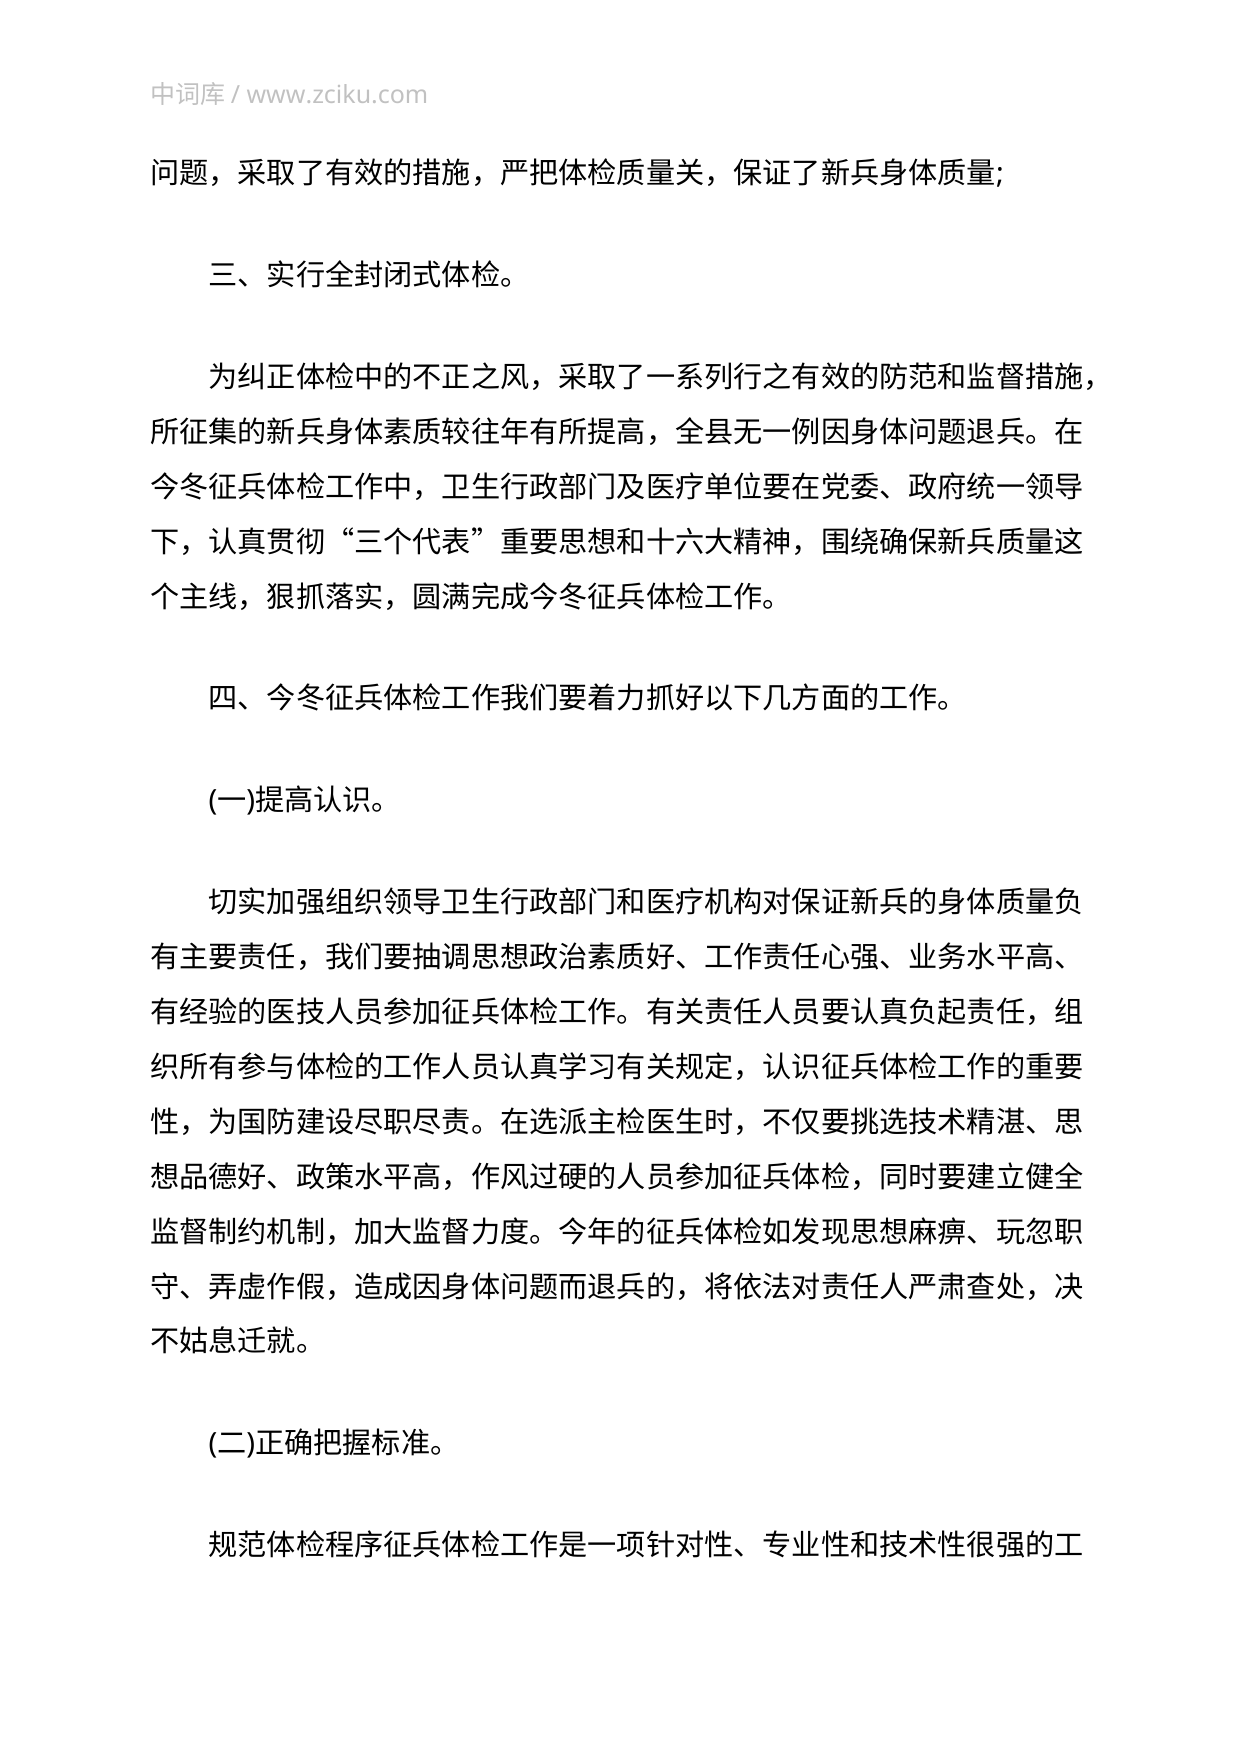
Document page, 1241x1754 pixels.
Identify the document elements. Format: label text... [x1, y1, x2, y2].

text (一)提高认识。 [150, 777, 1090, 819]
text 为纠正体检中的不正之风，采取了一系列行之有效的防范和监督措施，所征集的新兵身体素质较往年有所提高，全县无一例因身体问题退兵。在今冬征兵体检工作中，卫生行政部门及医疗单位要在党委、政府统一领导下，认真贯彻“三个代表”重要思想和十六大精神，围绕确保新兵质量这个主线，狠抓落实，圆满完成今冬征兵体检工作。 [150, 354, 1090, 616]
text 四、今冬征兵体检工作我们要着力抓好以下几方面的工作。 [150, 675, 1090, 717]
text (二)正确把握标准。 [150, 1420, 1090, 1462]
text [150, 1522, 1090, 1564]
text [150, 150, 1090, 192]
text 三、实行全封闭式体检。 [150, 252, 1090, 294]
text 切实加强组织领导卫生行政部门和医疗机构对保证新兵的身体质量负有主要责任，我们要抽调思想政治素质好、工作责任心强、业务水平高、有经验的医技人员参加征兵体检工作。有关责任人员要认真负起责任，组织所有参与体检的工作人员认真学习有关规定，认识征兵体检工作的重要性，为国防建设尽职尽责。在选派主检医生时，不仅要挑选技术精湛、思想品德好、政策水平高，作风过硬的人员参加征兵体检，同时要建立健全监督制约机制，加大监督力度。今年的征兵体检如发现思想麻痹、玩忽职守、弄虚作假，造成因身体问题而退兵的，将依法对责任人严肃查处，决不姑息迁就。 [150, 879, 1090, 1360]
